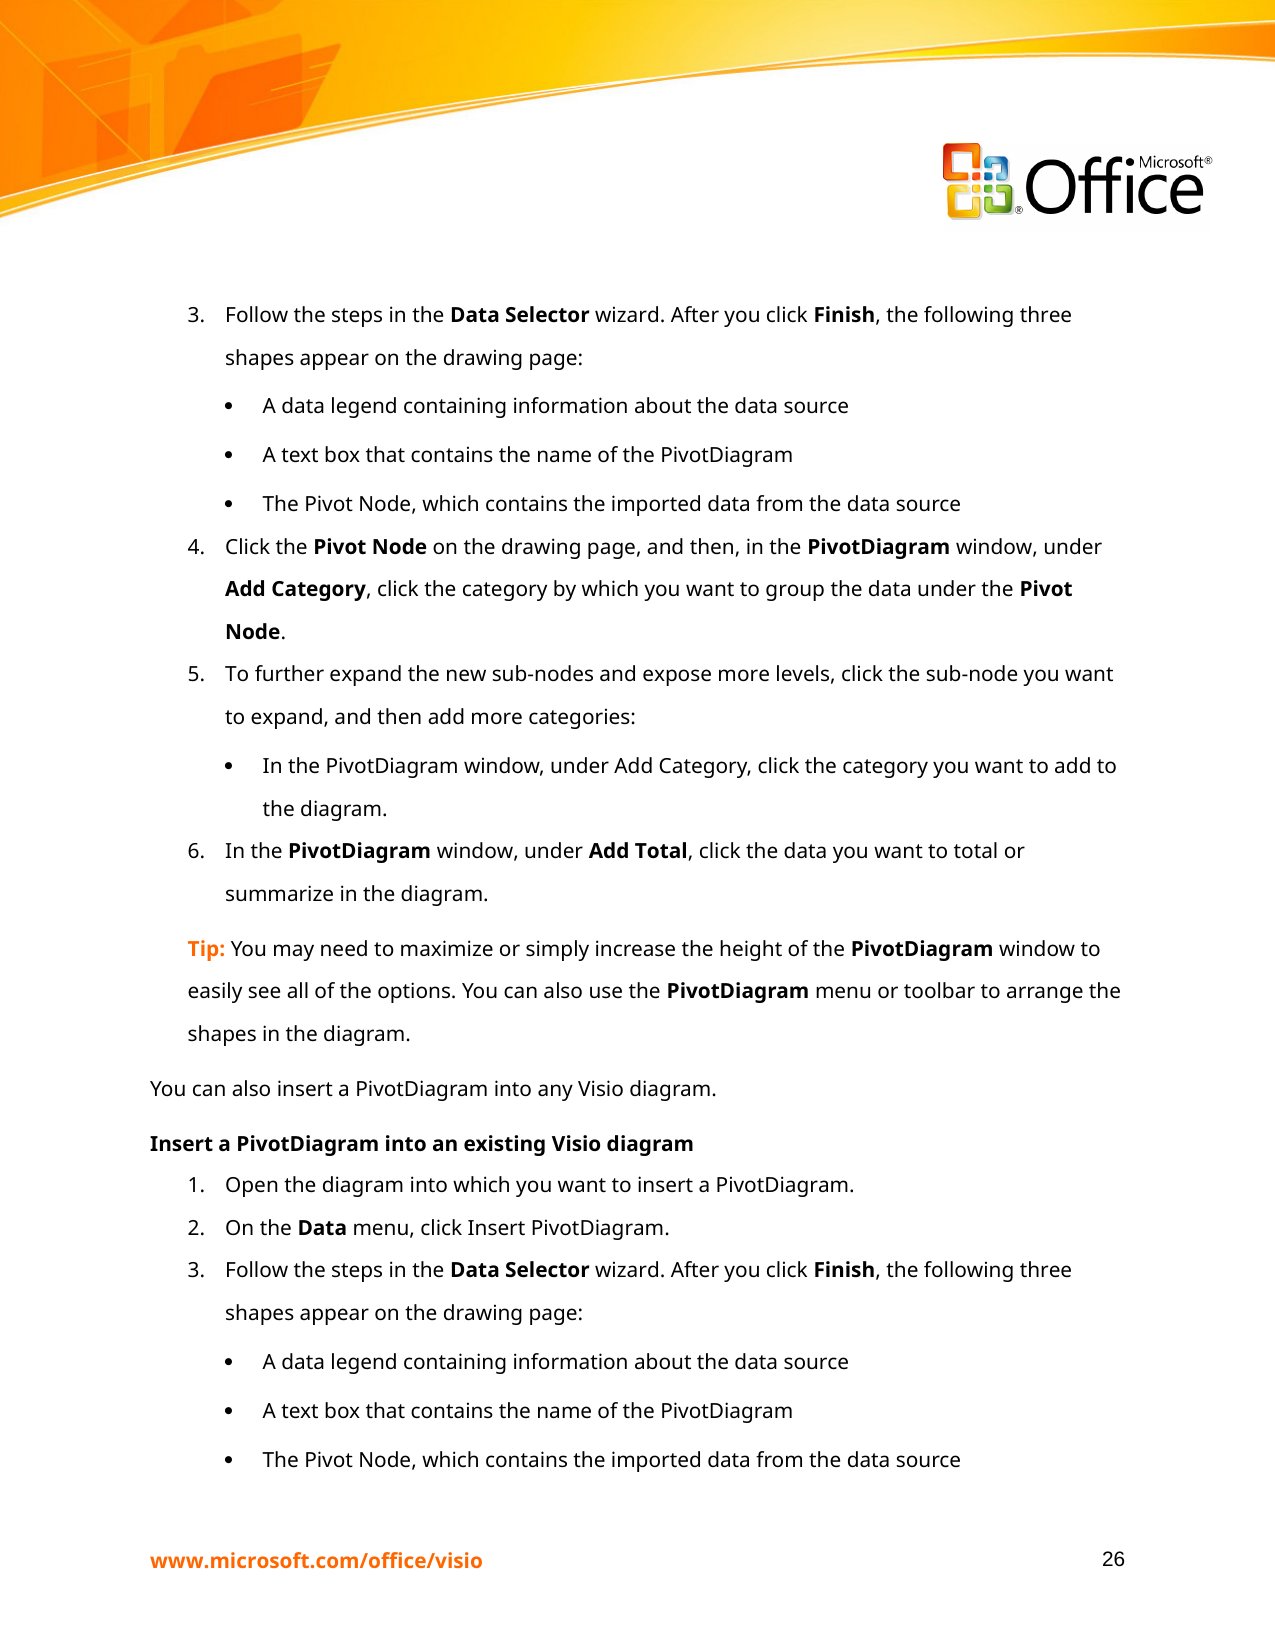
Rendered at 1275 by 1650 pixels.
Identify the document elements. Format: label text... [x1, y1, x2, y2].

text You can also insert a PivotDiagram into any Visio diagram. [150, 1074, 1125, 1103]
text A text box that contains the name of the PivotDiagram [225, 440, 1125, 469]
text A data legend containing information about the data source [225, 391, 1125, 420]
text A text box that contains the name of the PivotDiagram [225, 1396, 1125, 1424]
list Open the diagram into which you want to insert a PivotDiagram. [187, 1170, 1125, 1199]
list On the Data menu, click Insert PivotDiagram. [187, 1213, 1125, 1241]
text In the PivotDiagram window, under Add Category, click the category you want to add to the diagram. [225, 751, 1125, 822]
list Follow the steps in the Data Selector wizard. After you click Finish, the following three shapes appear on the drawing page: [187, 1256, 1125, 1327]
picture [0, 0, 1275, 257]
list To further expand the new sub-nodes and expose more levels, click the sub-node you want to expand, and then add more categories: [187, 659, 1125, 731]
text The Pivot Node, which contains the imported data from the data source [225, 1445, 1125, 1473]
text Tip: You may need to maximize or simply increase the height of the PivotDiagram window to easily see all of the options. You can also use the PivotDiagram menu or toolbar to arrange the shapes in the diagram. [187, 934, 1125, 1048]
list Click the Pivot Node on the drawing page, and then, in the PivotDiagram window, under Add Category, click the category by which you want to group the data under the Pivot Node. [187, 532, 1125, 645]
list In the PivotDiagram window, under Add Total, click the data you want to total or summarize in the diagram. [187, 836, 1125, 907]
subtitle Insert a PivotDiagram into an existing Visio diagram [150, 1129, 1125, 1158]
text The Pivot Node, which contains the imported data from the data source [225, 489, 1125, 518]
list Follow the steps in the Data Selector wizard. After you click Finish, the following three shapes appear on the drawing page: [187, 300, 1125, 371]
text A data legend containing information about the data source [225, 1347, 1125, 1375]
